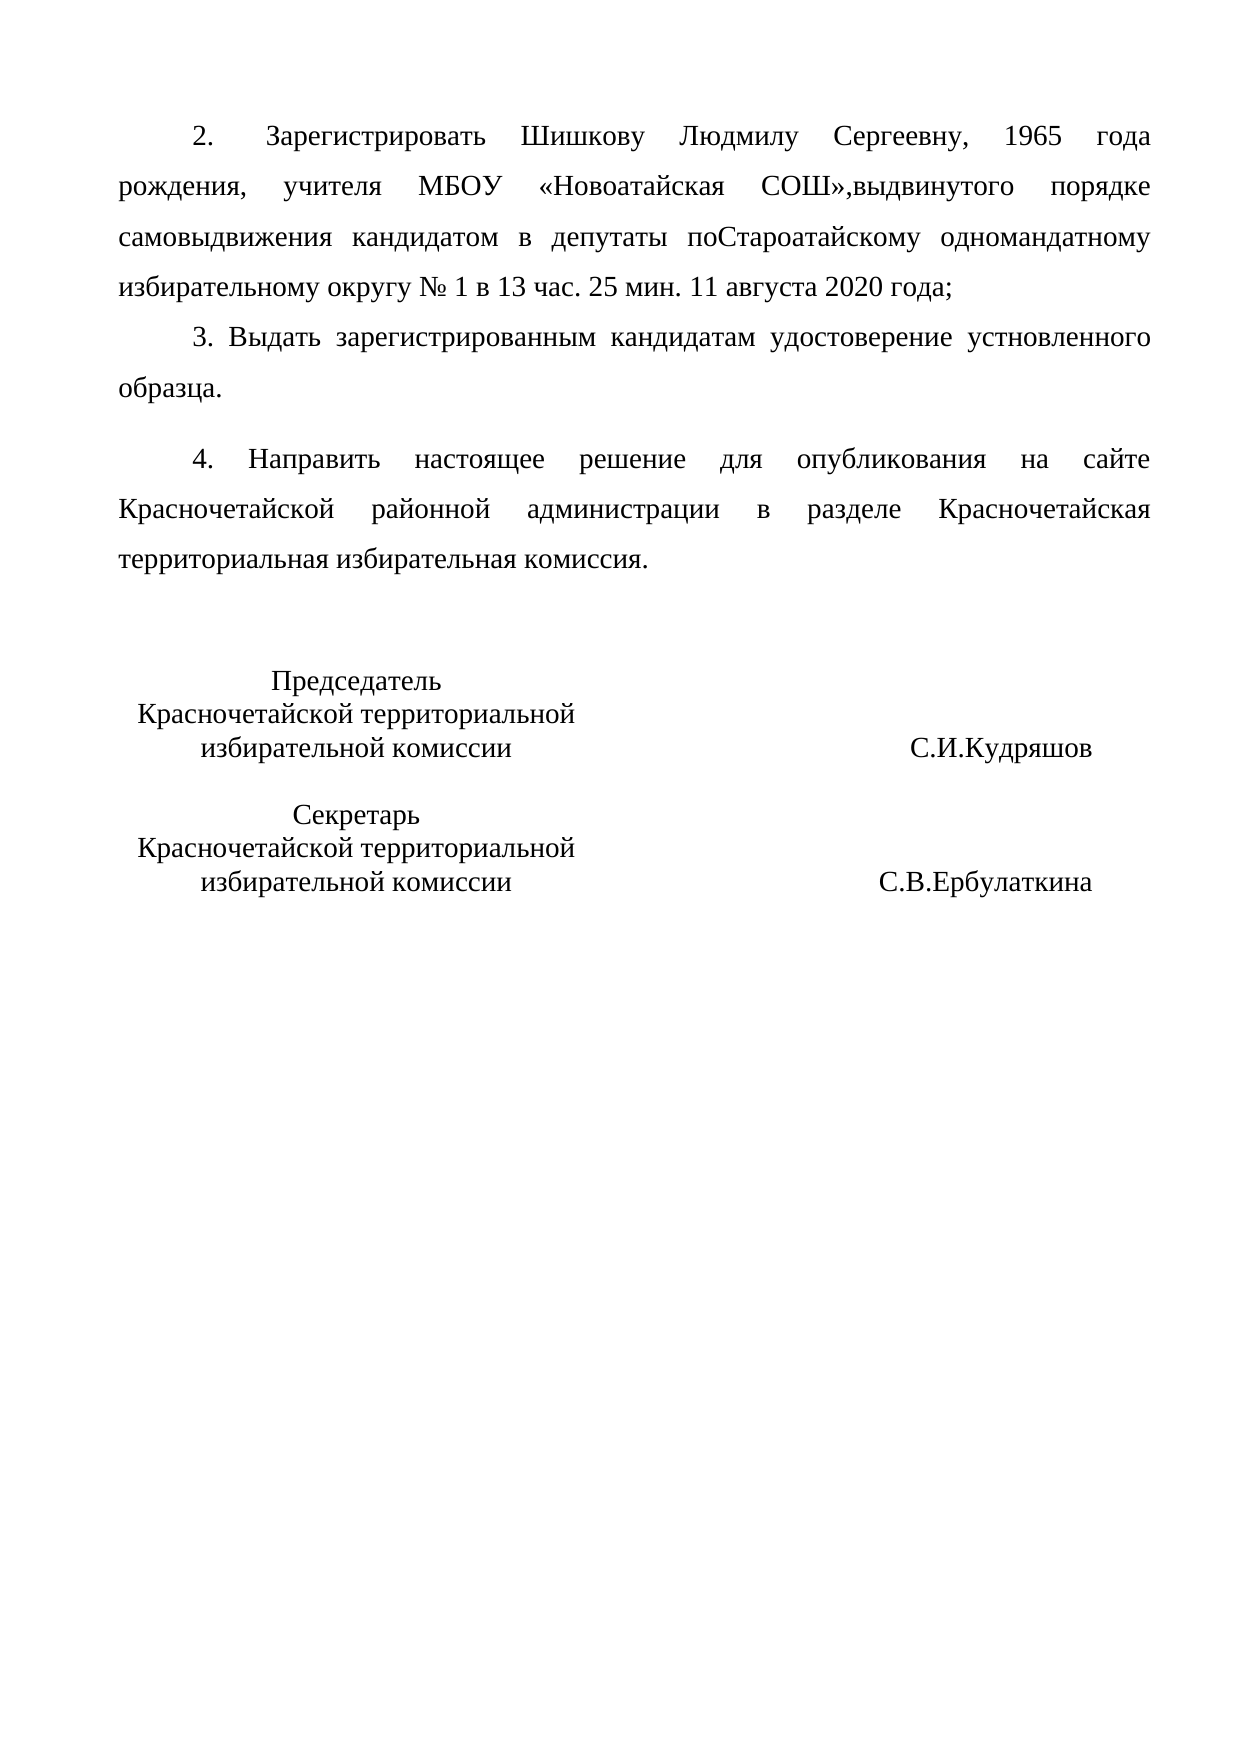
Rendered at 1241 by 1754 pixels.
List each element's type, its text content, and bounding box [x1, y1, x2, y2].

text 3. Выдать зарегистрированным кандидатам удостоверение устновленного образца. [118, 319, 1152, 403]
list Зарегистрировать Шишкову Людмилу Сергеевну, 1965 года рождения, учителя МБОУ «Новоатайская СОШ»,выдвинутого порядке самовыдвижения кандидатом в депутаты поСтароатайскому одномандатному избирательному округу № 1 в 13 час. 25 мин. 11 августа 2020 года; [118, 118, 1152, 303]
table_header С.И.Кудряшов [605, 663, 1104, 763]
text 4. Направить настоящее решение для опубликования на сайте Красночетайской районной администрации в разделе Красночетайская территориальная избирательная комиссия. [118, 441, 1152, 575]
table_cell Секретарь Красночетайской территориальной избирательной комиссии [107, 764, 605, 898]
table_header Председатель Красночетайской территориальной избирательной комиссии [107, 663, 605, 763]
table_cell С.В.Ербулаткина [605, 764, 1104, 898]
